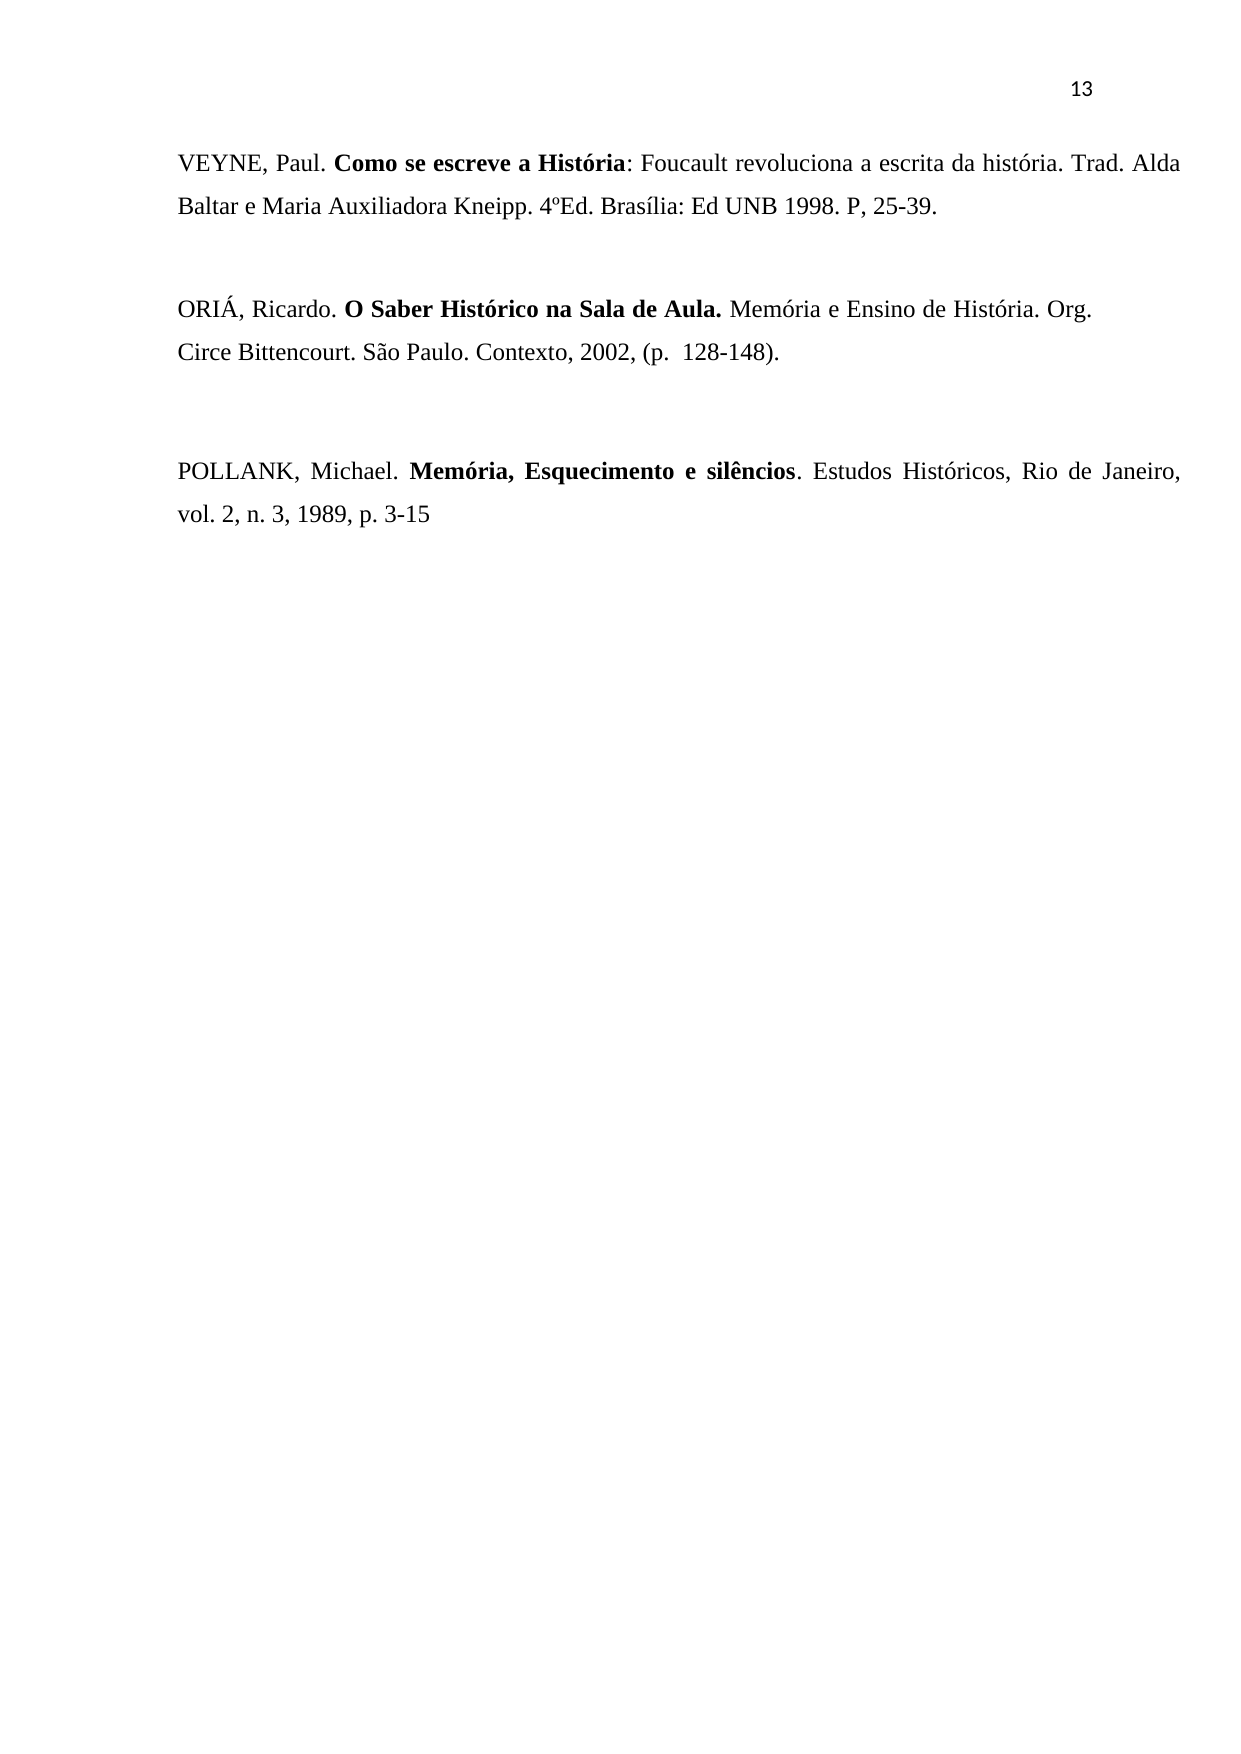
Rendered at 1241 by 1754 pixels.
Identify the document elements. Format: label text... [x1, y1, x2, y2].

text POLLANK, Michael. Memória, Esquecimento e silêncios. Estudos Históricos, Rio de Janeiro, vol. 2, n. 3, 1989, p. 3-15 [177, 456, 1181, 528]
text VEYNE, Paul. Como se escreve a História: Foucault revoluciona a escrita da história. Trad. Alda Baltar e Maria Auxiliadora Kneipp. 4ºEd. Brasília: Ed UNB 1998. P, 25-39. [177, 148, 1181, 219]
list ORIÁ, Ricardo. O Saber Histórico na Sala de Aula. Memória e Ensino de História. Org. Circe Bittencourt. São Paulo. Contexto, 2002, (p. 128-148). [177, 294, 1093, 366]
